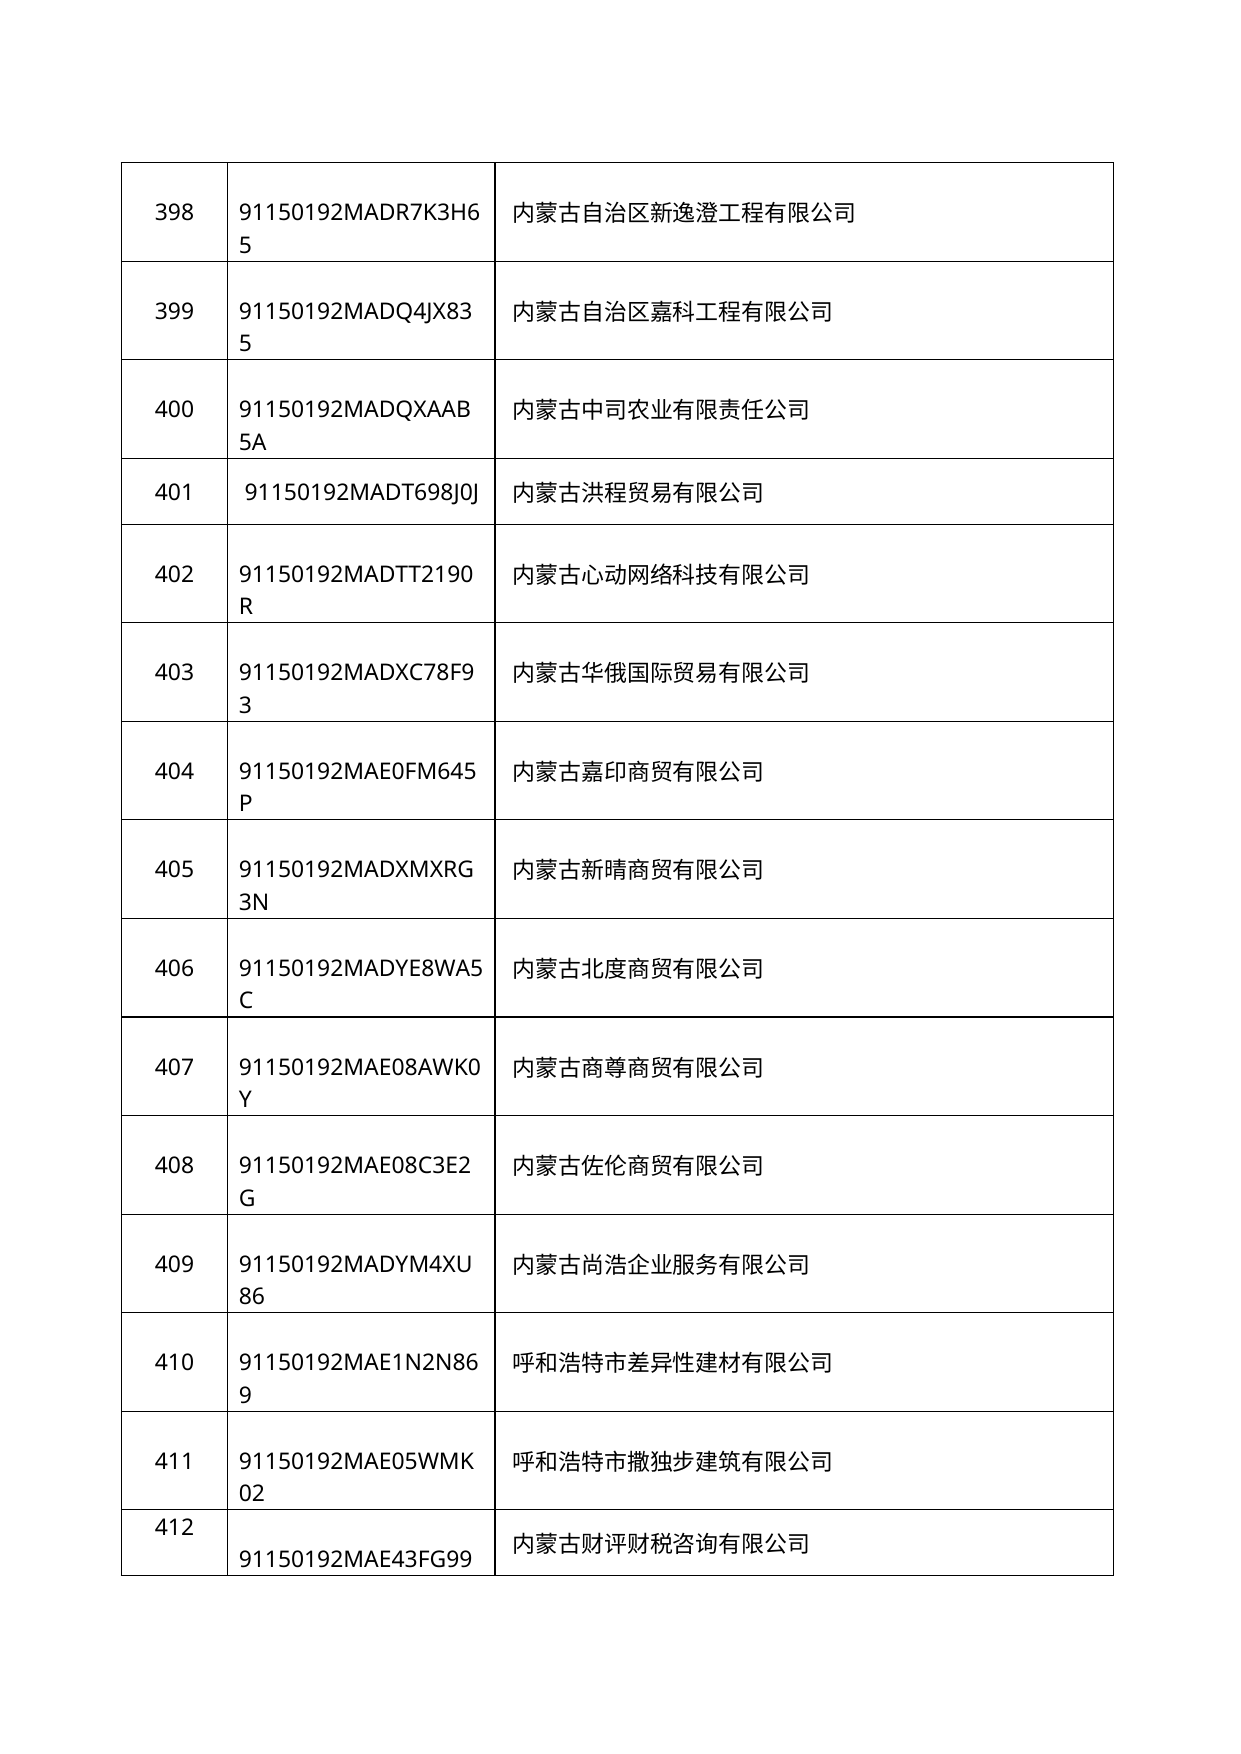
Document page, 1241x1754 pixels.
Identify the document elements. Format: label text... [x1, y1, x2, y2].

table_cell 404 [122, 722, 227, 819]
table_cell 内蒙古尚浩企业服务有限公司 [496, 1215, 1113, 1312]
table_cell 91150192MADYE8WA5C [228, 919, 494, 1016]
table_cell 呼和浩特市差异性建材有限公司 [496, 1313, 1113, 1411]
table_cell 内蒙古商尊商贸有限公司 [496, 1018, 1113, 1115]
table_cell 91150192MADTT2190R [228, 525, 494, 622]
table_cell 407 [122, 1018, 227, 1115]
table_cell 内蒙古财评财税咨询有限公司 [496, 1510, 1113, 1575]
table_cell 410 [122, 1313, 227, 1411]
table_cell 内蒙古新晴商贸有限公司 [496, 820, 1113, 918]
table_cell 91150192MAE1N2N869 [228, 1313, 494, 1411]
table_cell 399 [122, 262, 227, 359]
table_cell 内蒙古自治区嘉科工程有限公司 [496, 262, 1113, 359]
table_cell 401 [122, 459, 227, 524]
table_cell 408 [122, 1116, 227, 1213]
table_cell 402 [122, 525, 227, 622]
table_cell 398 [122, 163, 227, 261]
table_cell 内蒙古嘉印商贸有限公司 [496, 722, 1113, 819]
table_cell 412 [122, 1510, 227, 1575]
table_cell 91150192MAE08AWK0Y [228, 1018, 494, 1115]
table_cell 91150192MADR7K3H65 [228, 163, 494, 261]
table_cell 91150192MADYM4XU86 [228, 1215, 494, 1312]
table_cell 411 [122, 1412, 227, 1509]
table_cell 内蒙古心动网络科技有限公司 [496, 525, 1113, 622]
table_cell 内蒙古佐伦商贸有限公司 [496, 1116, 1113, 1213]
table_cell 内蒙古北度商贸有限公司 [496, 919, 1113, 1016]
table_cell 91150192MAE43FG994 [228, 1510, 494, 1575]
table_cell 406 [122, 919, 227, 1016]
table_cell 内蒙古华俄国际贸易有限公司 [496, 623, 1113, 721]
table_cell 内蒙古中司农业有限责任公司 [496, 360, 1113, 458]
table_cell 91150192MADT698J0J [228, 459, 494, 524]
table_cell 91150192MADXC78F93 [228, 623, 494, 721]
table_cell 400 [122, 360, 227, 458]
table_cell 409 [122, 1215, 227, 1312]
table_cell 403 [122, 623, 227, 721]
table_cell 呼和浩特市撒独步建筑有限公司 [496, 1412, 1113, 1509]
table_cell 91150192MADQ4JX835 [228, 262, 494, 359]
table_cell 91150192MAE08C3E2G [228, 1116, 494, 1213]
table_cell 91150192MAE05WMK02 [228, 1412, 494, 1509]
table_cell 91150192MADXMXRG3N [228, 820, 494, 918]
table_cell 内蒙古自治区新逸澄工程有限公司 [496, 163, 1113, 261]
table_cell 91150192MAE0FM645P [228, 722, 494, 819]
table_cell 内蒙古洪程贸易有限公司 [496, 459, 1113, 524]
table_cell 91150192MADQXAAB5A [228, 360, 494, 458]
table_cell 405 [122, 820, 227, 918]
